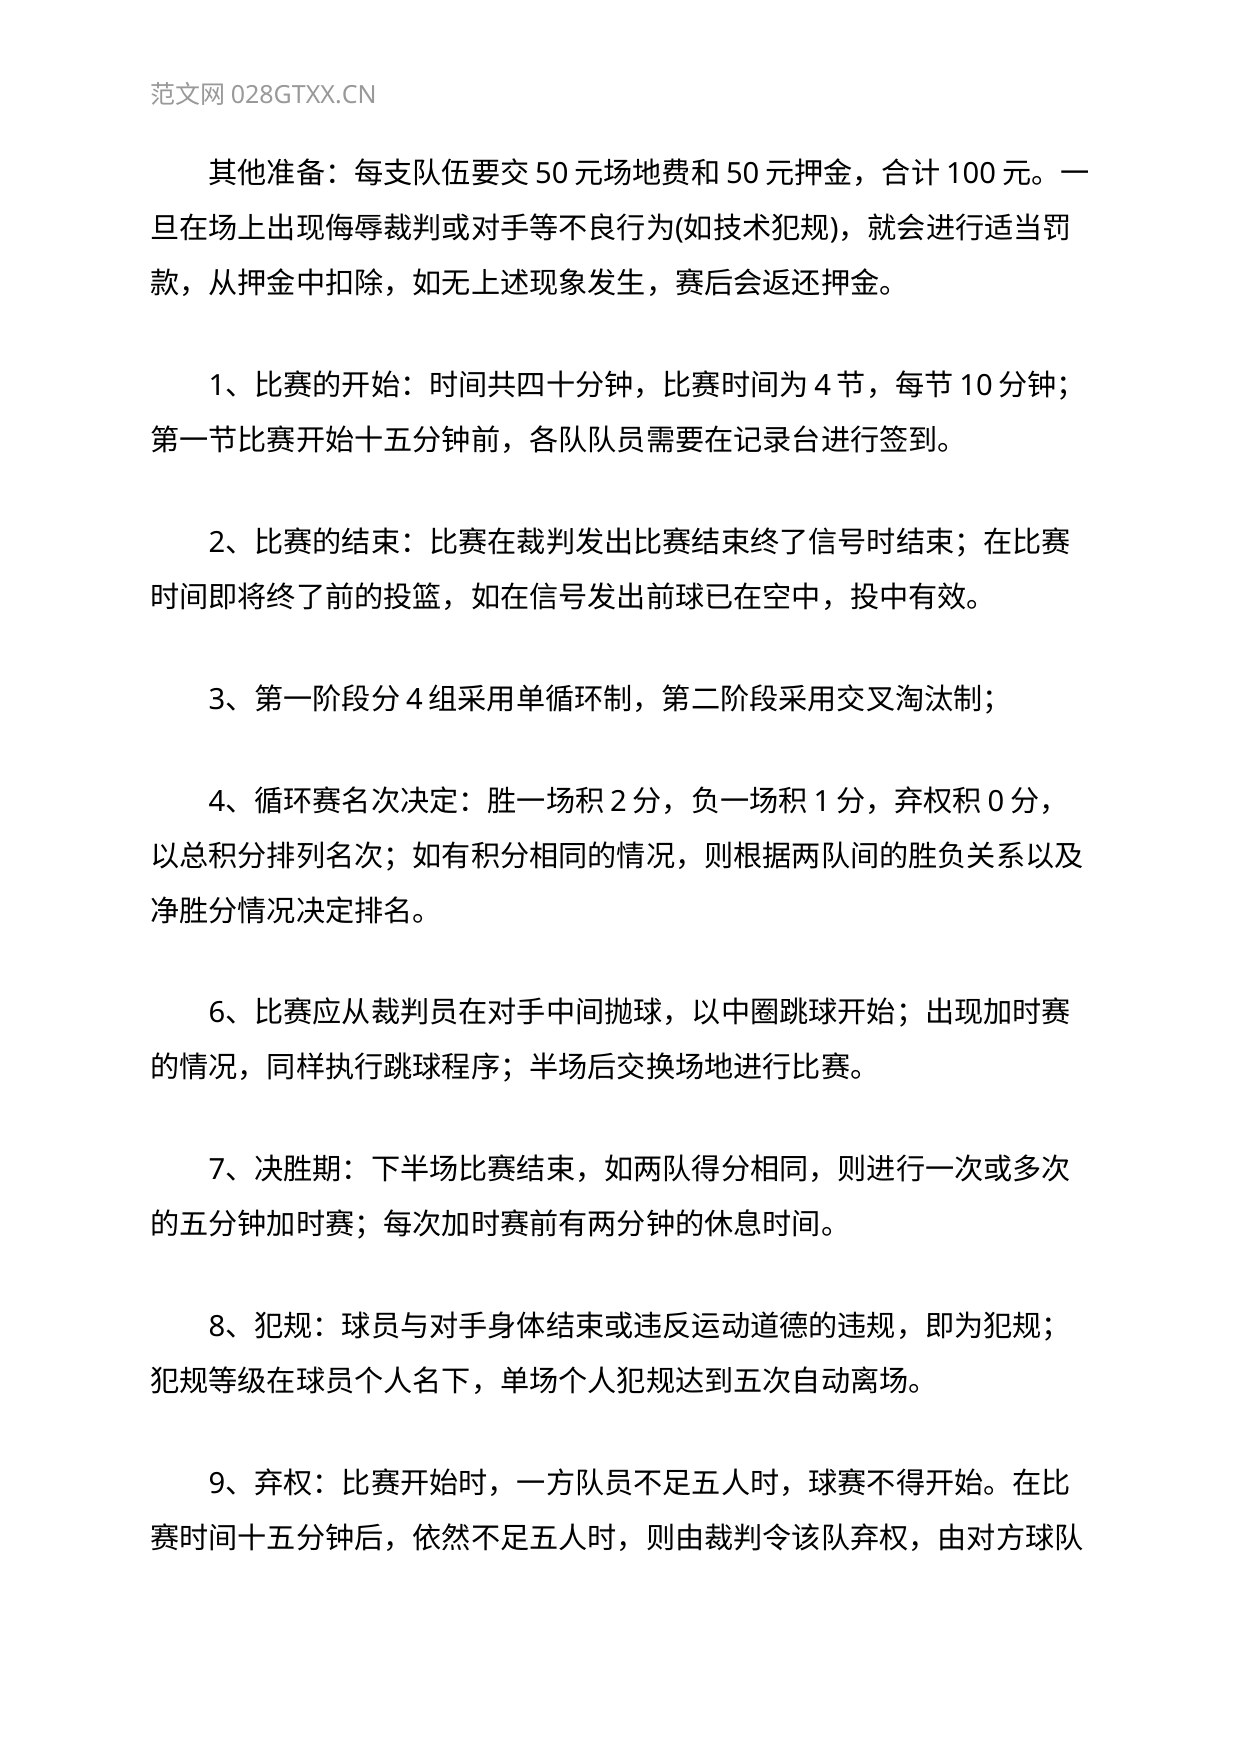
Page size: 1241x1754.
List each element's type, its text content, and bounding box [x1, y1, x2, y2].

text 2、比赛的结束：比赛在裁判发出比赛结束终了信号时结束；在比赛时间即将终了前的投篮，如在信号发出前球已在空中，投中有效。 [150, 518, 1090, 616]
text 4、循环赛名次决定：胜一场积2分，负一场积1分，弃权积0分，以总积分排列名次；如有积分相同的情况，则根据两队间的胜负关系以及净胜分情况决定排名。 [150, 777, 1090, 929]
text 7、决胜期：下半场比赛结束，如两队得分相同，则进行一次或多次的五分钟加时赛；每次加时赛前有两分钟的休息时间。 [150, 1146, 1090, 1243]
text 3、第一阶段分4组采用单循环制，第二阶段采用交叉淘汰制； [150, 675, 1090, 718]
text 1、比赛的开始：时间共四十分钟，比赛时间为4节，每节10分钟；第一节比赛开始十五分钟前，各队队员需要在记录台进行签到。 [150, 362, 1090, 459]
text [150, 1459, 1090, 1557]
text 6、比赛应从裁判员在对手中间抛球，以中圈跳球开始；出现加时赛的情况，同样执行跳球程序；半场后交换场地进行比赛。 [150, 989, 1090, 1086]
text 8、犯规：球员与对手身体结束或违反运动道德的违规，即为犯规；犯规等级在球员个人名下，单场个人犯规达到五次自动离场。 [150, 1302, 1090, 1400]
text 其他准备：每支队伍要交50元场地费和50元押金，合计100元。一旦在场上出现侮辱裁判或对手等不良行为(如技术犯规)，就会进行适当罚款，从押金中扣除，如无上述现象发生，赛后会返还押金。 [150, 150, 1090, 302]
